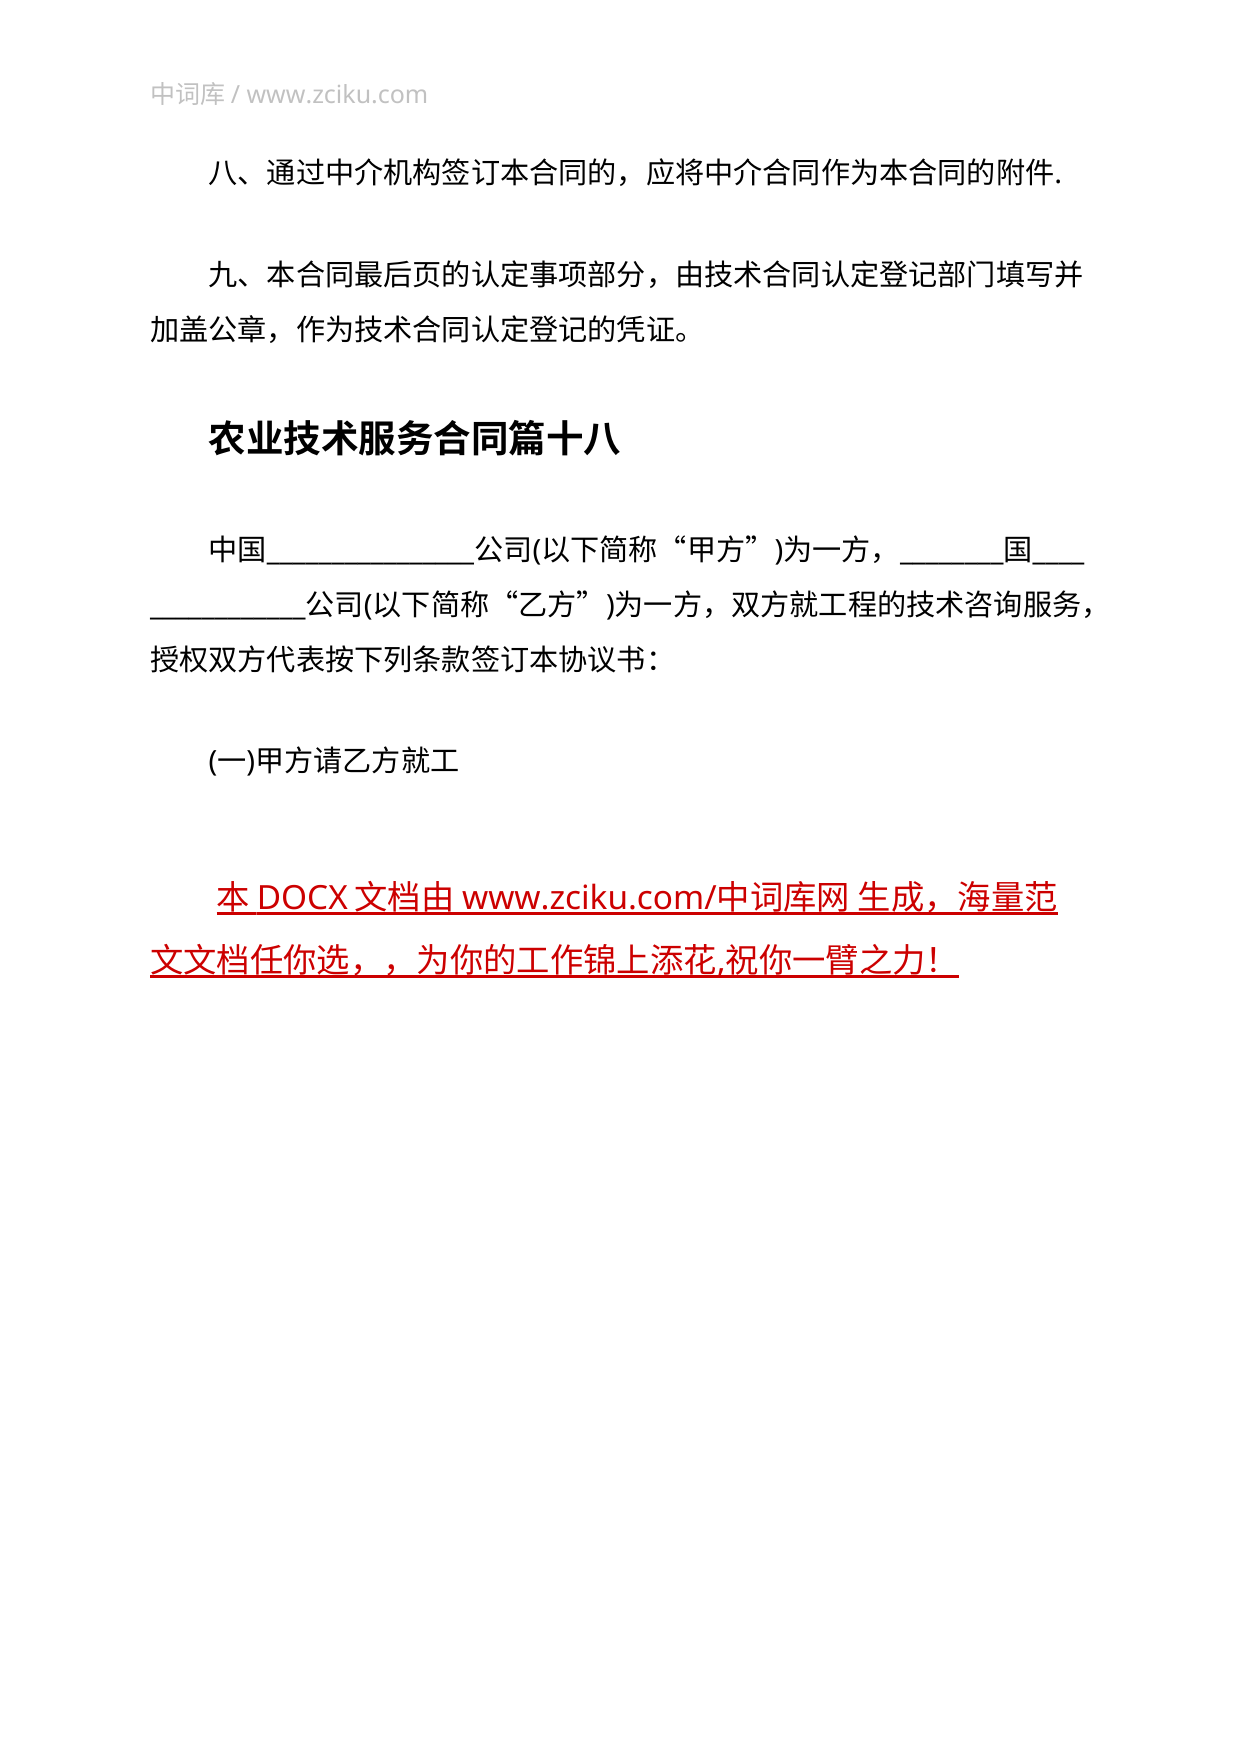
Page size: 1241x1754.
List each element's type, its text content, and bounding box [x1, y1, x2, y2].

text (一)甲方请乙方就工 [150, 738, 1090, 780]
text 本DOCX文档由 www.zciku.com/中词库网 生成，海量范文文档任你选，，为你的工作锦上添花,祝你一臂之力！ [150, 871, 1090, 982]
text 八、通过中介机构签订本合同的，应将中介合同作为本合同的附件. [150, 150, 1090, 192]
text 九、本合同最后页的认定事项部分，由技术合同认定登记部门填写并加盖公章，作为技术合同认定登记的凭证。 [150, 252, 1090, 349]
text 中国________________公司(以下简称“甲方”)为一方，________国________________公司(以下简称“乙方”)为一方，双方就工程的技术咨询服务，授权双方代表按下列条款签订本协议书： [150, 526, 1090, 678]
text 农业技术服务合同篇十八 [150, 409, 1090, 463]
